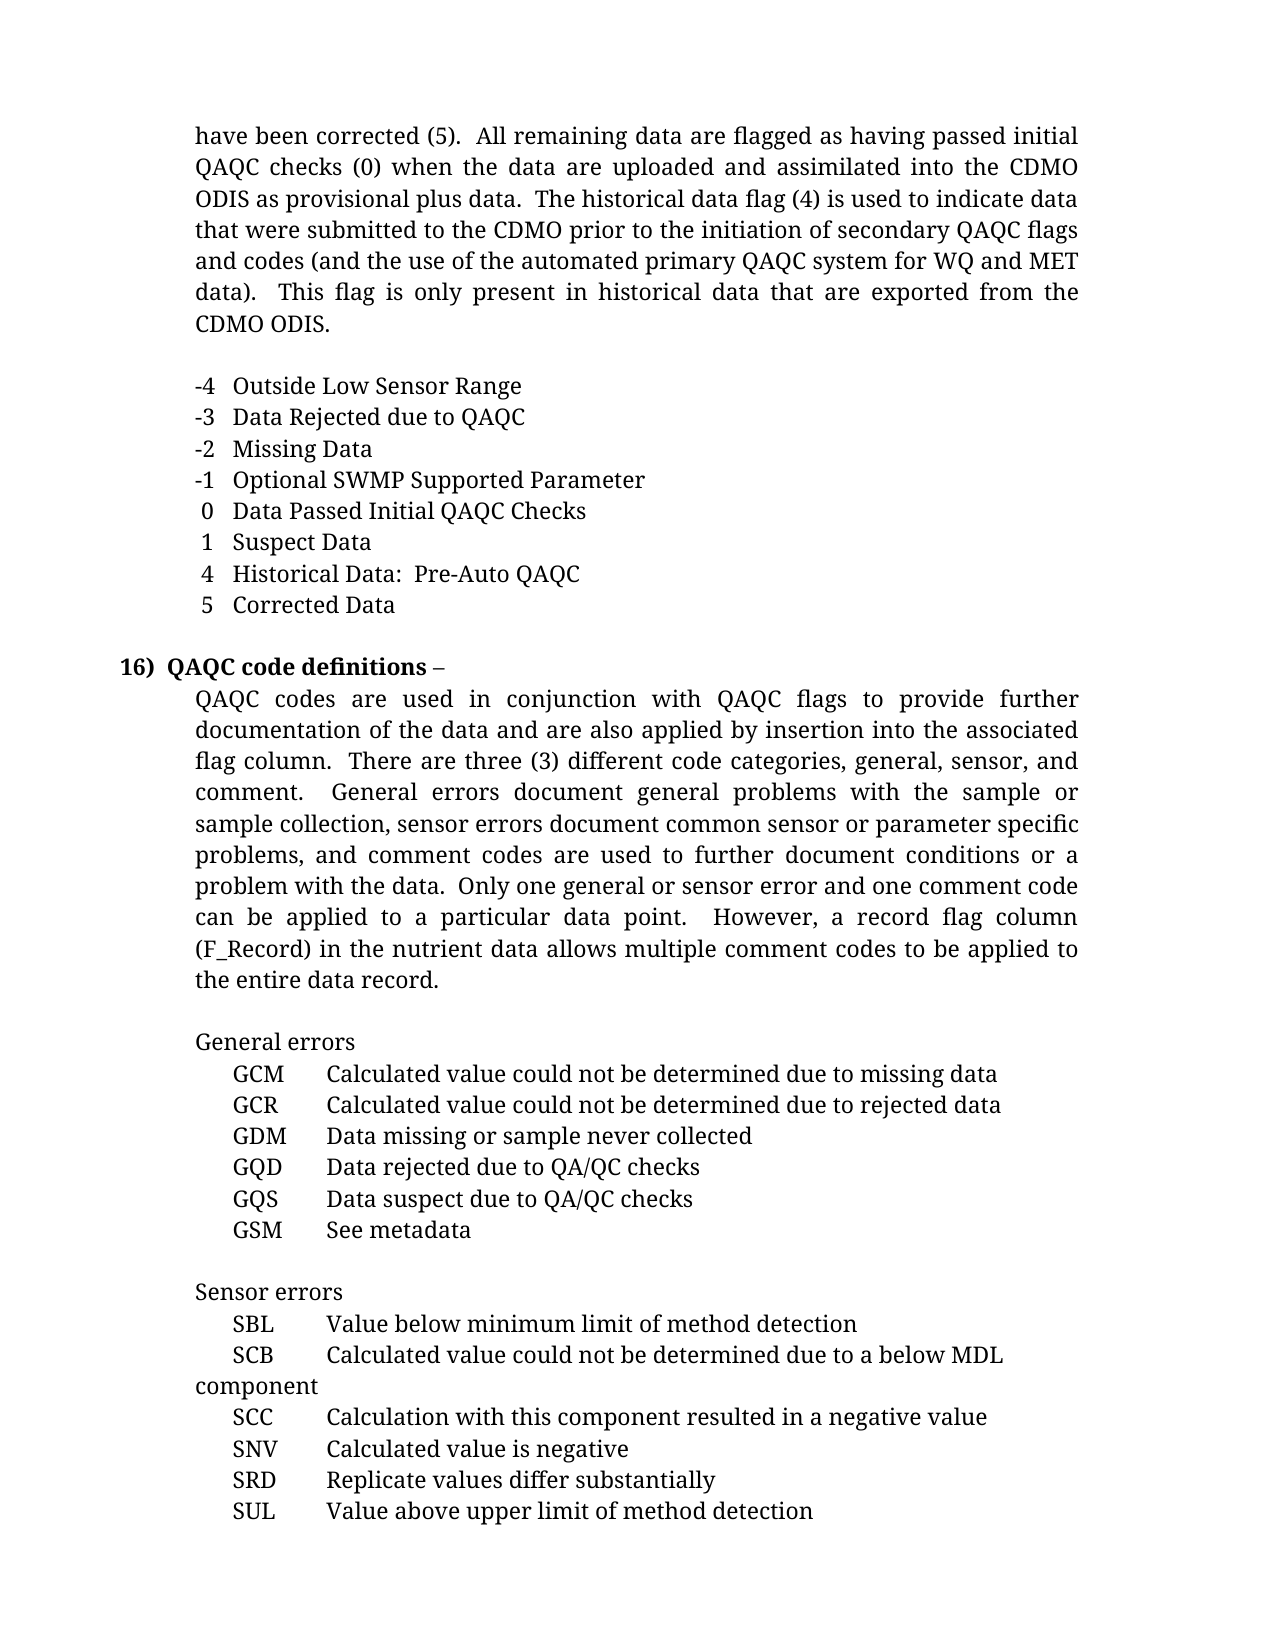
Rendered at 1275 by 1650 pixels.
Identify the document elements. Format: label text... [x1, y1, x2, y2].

text SBL Value below minimum limit of method detection [195, 1307, 1080, 1339]
text SCB Calculated value could not be determined due to a below MDL component [195, 1339, 1080, 1401]
text SNV Calculated value is negative [195, 1432, 1080, 1464]
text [195, 120, 1080, 339]
text GCM Calculated value could not be determined due to missing data [195, 1057, 1080, 1089]
text SCC Calculation with this component resulted in a negative value [195, 1401, 1080, 1432]
text Sensor errors [195, 1276, 1080, 1307]
text GQD Data rejected due to QA/QC checks [195, 1151, 1080, 1182]
text -1 Optional SWMP Supported Parameter [195, 464, 1155, 495]
text General errors [195, 1026, 1080, 1057]
text 0 Data Passed Initial QAQC Checks [195, 495, 1155, 526]
text SUL Value above upper limit of method detection [195, 1495, 1080, 1526]
text 16) QAQC code definitions – [120, 651, 1155, 682]
text -2 Missing Data [195, 432, 1080, 464]
text 4 Historical Data: Pre-Auto QAQC [195, 557, 1080, 589]
text 1 Suspect Data [195, 526, 1080, 557]
text -3 Data Rejected due to QAQC [195, 401, 1080, 432]
text 5 Corrected Data [195, 589, 1080, 620]
text QAQC codes are used in conjunction with QAQC flags to provide further documentation of the data and are also applied by insertion into the associated flag column. There are three (3) different code categories, general, sensor, and comment. General errors document general problems with the sample or sample collection, sensor errors document common sensor or parameter specific problems, and comment codes are used to further document conditions or a problem with the data. Only one general or sensor error and one comment code can be applied to a particular data point. However, a record flag column (F_Record) in the nutrient data allows multiple comment codes to be applied to the entire data record. [195, 682, 1080, 995]
text GSM See metadata [195, 1214, 1080, 1245]
text SRD Replicate values differ substantially [195, 1464, 1080, 1495]
text GCR Calculated value could not be determined due to rejected data [195, 1089, 1080, 1120]
text -4 Outside Low Sensor Range [195, 370, 1080, 401]
text GDM Data missing or sample never collected [195, 1120, 1080, 1151]
text GQS Data suspect due to QA/QC checks [195, 1182, 1080, 1214]
